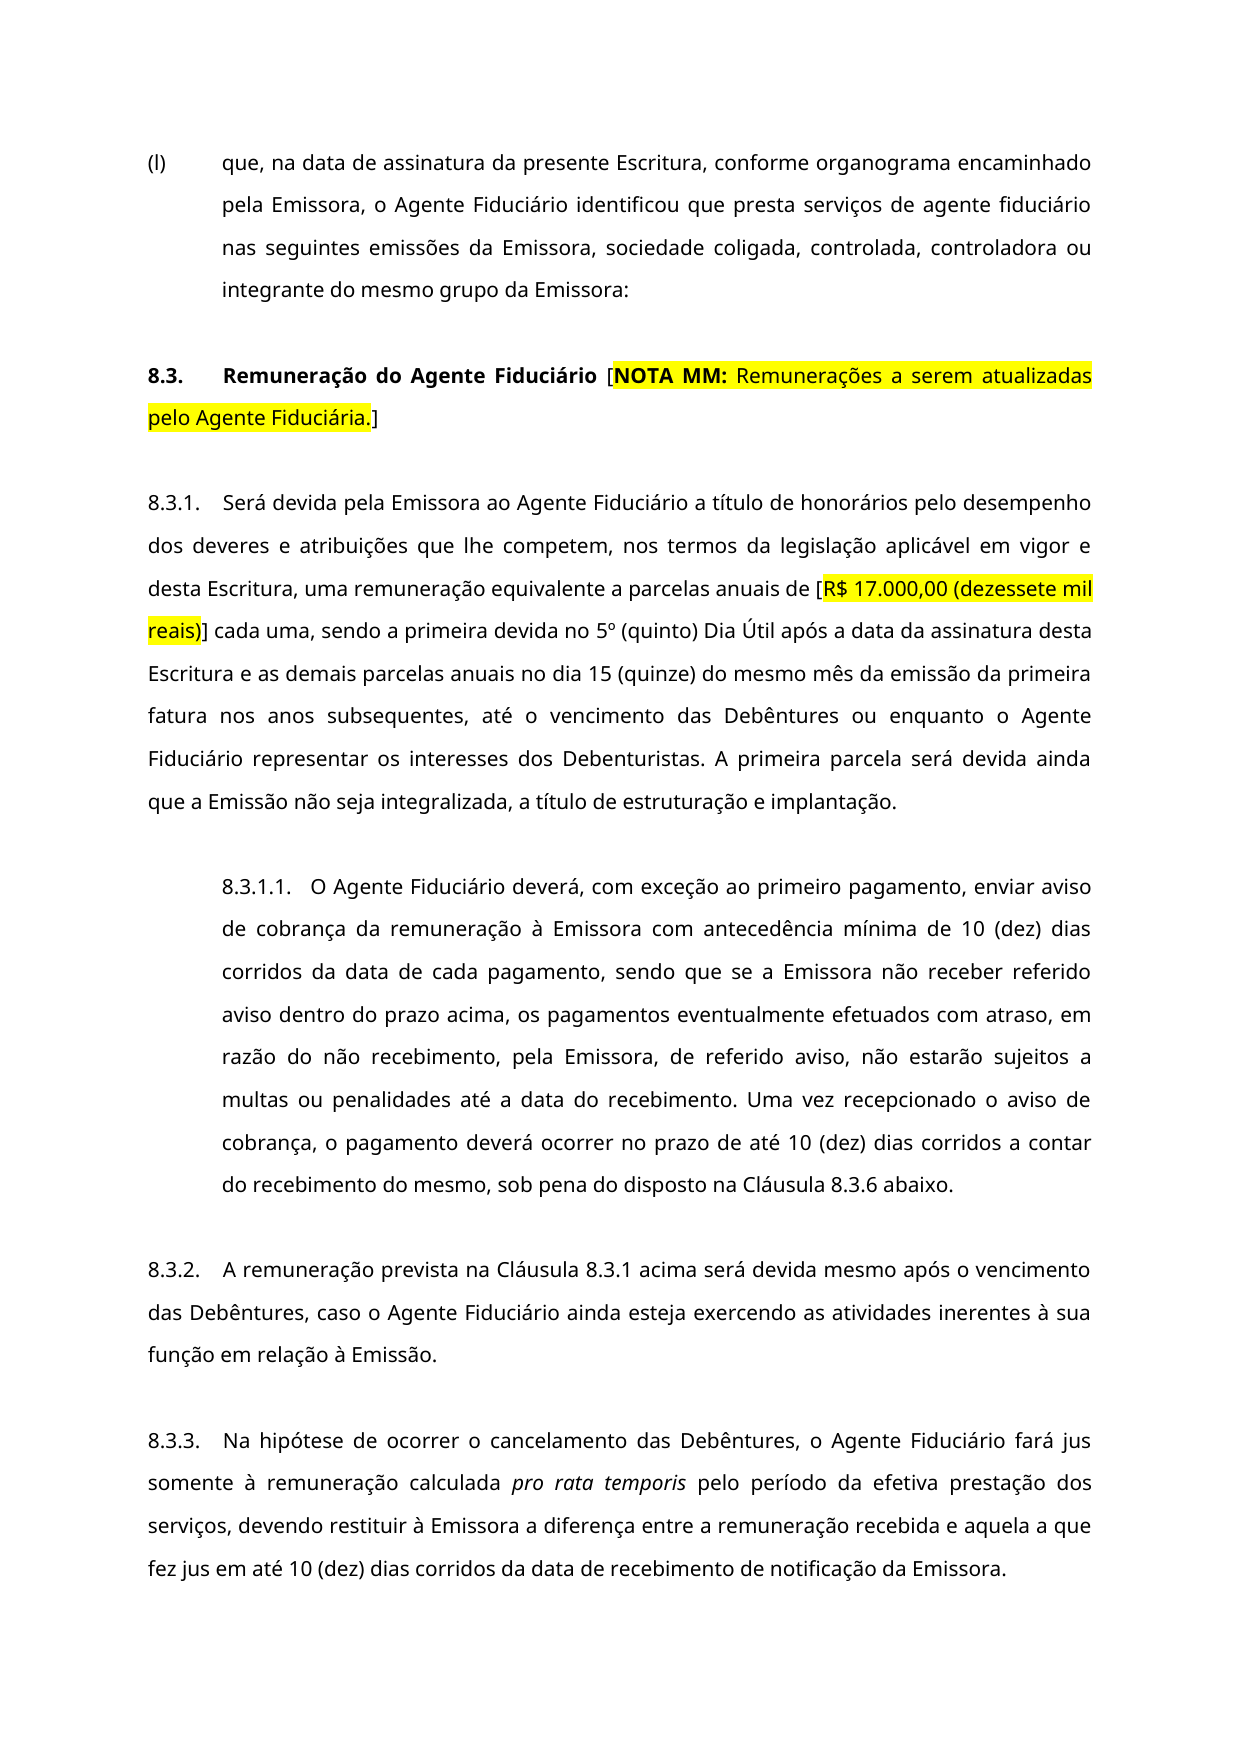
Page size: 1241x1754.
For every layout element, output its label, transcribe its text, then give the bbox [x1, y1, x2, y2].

text 8.3.3. Na hipótese de ocorrer o cancelamento das Debêntures, o Agente Fiduciário fará jus somente à remuneração calculada pro rata temporis pelo período da efetiva prestação dos serviços, devendo restituir à Emissora a diferença entre a remuneração recebida e aquela a que fez jus em até 10 (dez) dias corridos da data de recebimento de notificação da Emissora. [148, 1426, 1092, 1582]
text (l) que, na data de assinatura da presente Escritura, conforme organograma encaminhado pela Emissora, o Agente Fiduciário identificou que presta serviços de agente fiduciário nas seguintes emissões da Emissora, sociedade coligada, controlada, controladora ou integrante do mesmo grupo da Emissora: [148, 148, 1092, 304]
text 8.3.2. A remuneração prevista na Cláusula 8.3.1 acima será devida mesmo após o vencimento das Debêntures, caso o Agente Fiduciário ainda esteja exercendo as atividades inerentes à sua função em relação à Emissão. [148, 1255, 1092, 1369]
text 8.3.1. Será devida pela Emissora ao Agente Fiduciário a título de honorários pelo desempenho dos deveres e atribuições que lhe competem, nos termos da legislação aplicável em vigor e desta Escritura, uma remuneração equivalente a parcelas anuais de [R$ 17.000,00 (dezessete mil reais)] cada uma, sendo a primeira devida no 5º (quinto) Dia Útil após a data da assinatura desta Escritura e as demais parcelas anuais no dia 15 (quinze) do mesmo mês da emissão da primeira fatura nos anos subsequentes, até o vencimento das Debêntures ou enquanto o Agente Fiduciário representar os interesses dos Debenturistas. A primeira parcela será devida ainda que a Emissão não seja integralizada, a título de estruturação e implantação. [148, 488, 1092, 815]
text 8.3. Remuneração do Agente Fiduciário [NOTA MM: Remunerações a serem atualizadas pelo Agente Fiduciária.] [148, 361, 1092, 432]
text 8.3.1.1. O Agente Fiduciário deverá, com exceção ao primeiro pagamento, enviar aviso de cobrança da remuneração à Emissora com antecedência mínima de 10 (dez) dias corridos da data de cada pagamento, sendo que se a Emissora não receber referido aviso dentro do prazo acima, os pagamentos eventualmente efetuados com atraso, em razão do não recebimento, pela Emissora, de referido aviso, não estarão sujeitos a multas ou penalidades até a data do recebimento. Uma vez recepcionado o aviso de cobrança, o pagamento deverá ocorrer no prazo de até 10 (dez) dias corridos a contar do recebimento do mesmo, sob pena do disposto na Cláusula 8.3.6 abaixo. [222, 872, 1092, 1199]
